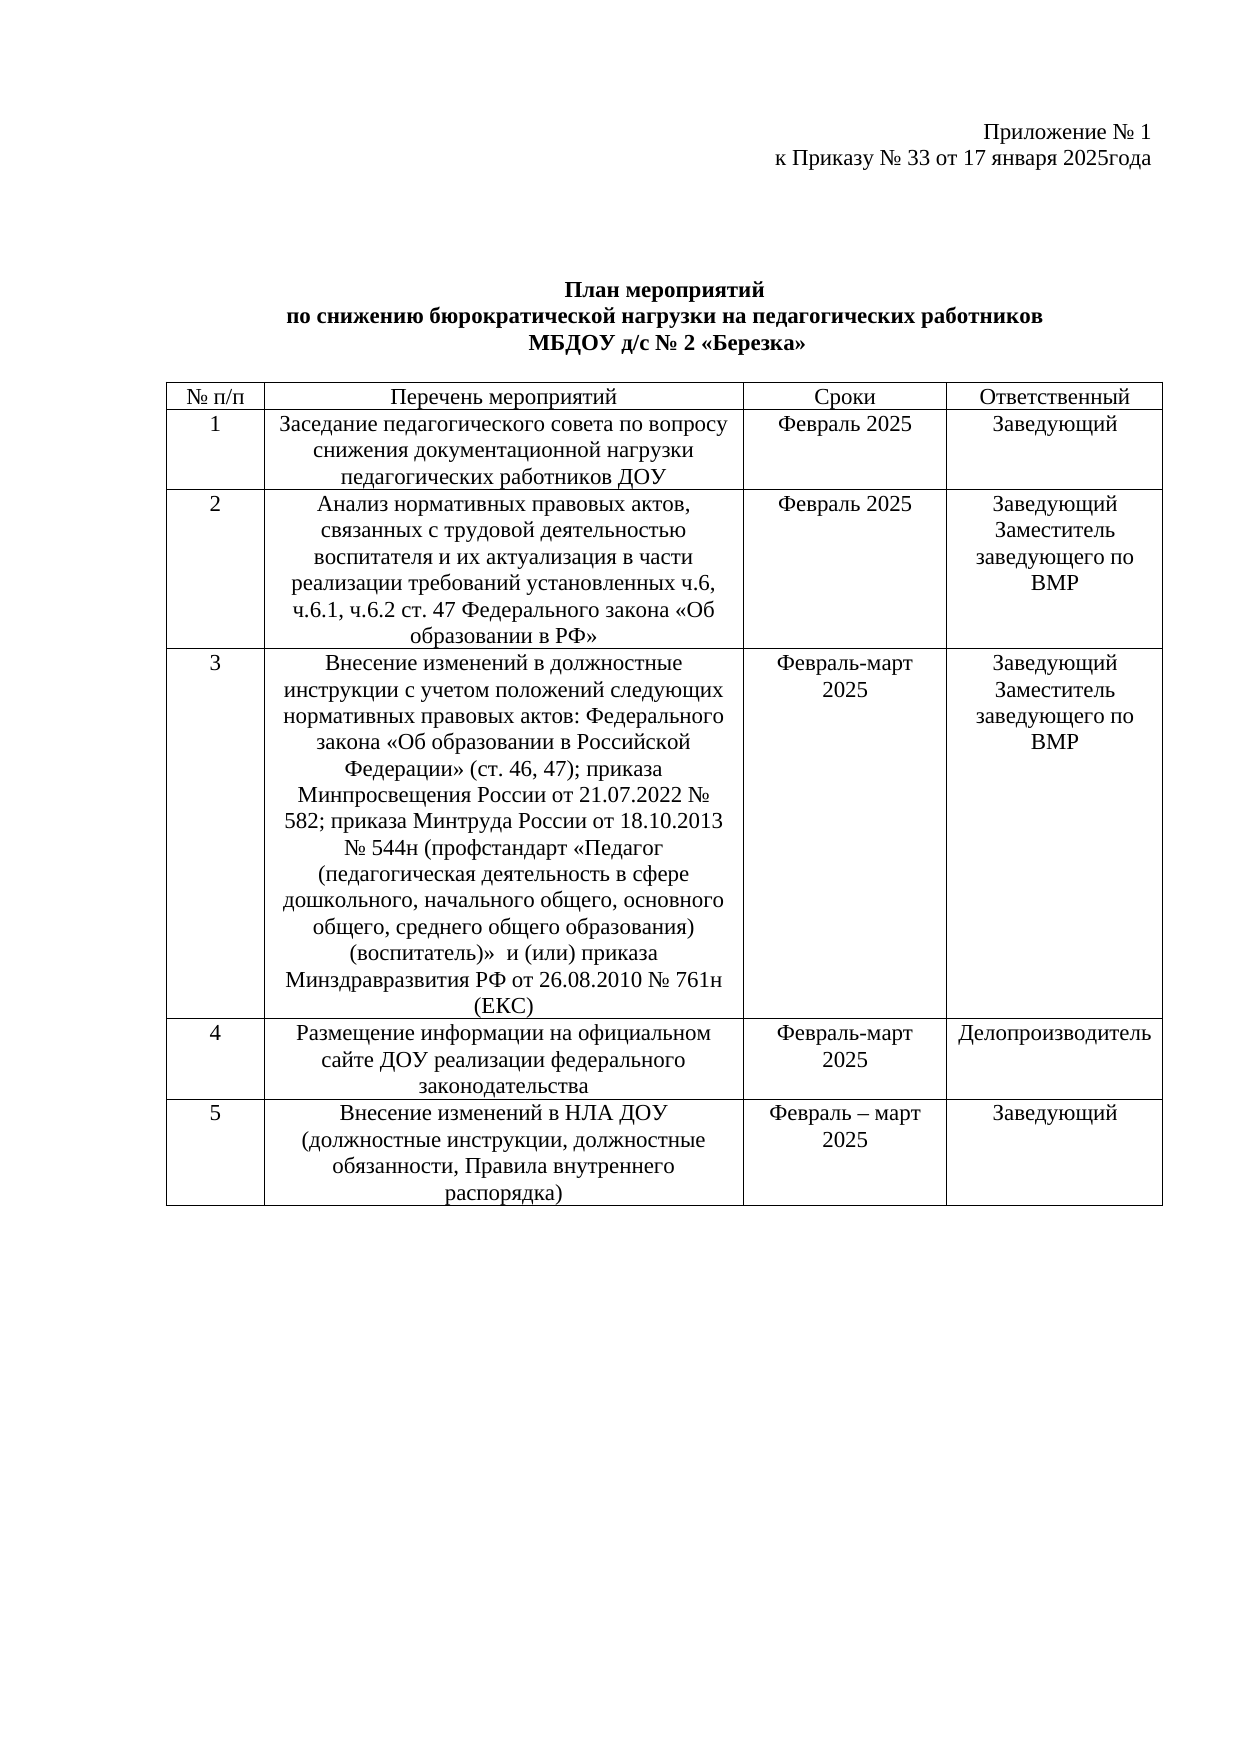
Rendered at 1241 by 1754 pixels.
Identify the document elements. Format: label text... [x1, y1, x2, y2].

table_header Ответственный [947, 383, 1162, 409]
table_cell 1 [167, 410, 264, 489]
table_cell Февраль-март 2025 [744, 649, 946, 1018]
table_cell 2 [167, 490, 264, 648]
table_cell Заведующий Заместитель заведующего по ВМР [947, 649, 1162, 1018]
table_cell Заведующий Заместитель заведующего по ВМР [947, 490, 1162, 648]
table_cell Размещение информации на официальном сайте ДОУ реализации федерального законодательства [265, 1019, 743, 1098]
table_cell Февраль-март 2025 [744, 1019, 946, 1098]
table_cell Анализ нормативных правовых актов, связанных с трудовой деятельностью воспитателя и их актуализация в части реализации требований установленных ч.6, ч.6.1, ч.6.2 ст. 47 Федерального закона «Об образовании в РФ» [265, 490, 743, 648]
table_cell 3 [167, 649, 264, 1018]
text к Приказу № 33 от 17 января 2025года [177, 144, 1152, 171]
table_cell Внесение изменений в НЛА ДОУ (должностные инструкции, должностные обязанности, Правила внутреннего распорядка) [265, 1100, 743, 1205]
table_cell Внесение изменений в должностные инструкции с учетом положений следующих нормативных правовых актов: Федерального закона «Об образовании в Российской Федерации» (ст. 46, 47); приказа Минпросвещения России от 21.07.2022 № 582; приказа Минтруда России от 18.10.2013 № 544н (профстандарт «Педагог (педагогическая деятельность в сфере дошкольного, начального общего, основного общего, среднего общего образования) (воспитатель)» и (или) приказа Минздравразвития РФ от 26.08.2010 № 761н (ЕКС) [265, 649, 743, 1018]
table_cell Заседание педагогического совета по вопросу снижения документационной нагрузки педагогических работников ДОУ [265, 410, 743, 489]
table_cell Февраль 2025 [744, 490, 946, 648]
table_cell 5 [167, 1100, 264, 1205]
text МБДОУ д/с № 2 «Березка» [177, 329, 1152, 355]
table_cell Делопроизводитель [947, 1019, 1162, 1098]
table_cell Заведующий [947, 1100, 1162, 1205]
text по снижению бюрократической нагрузки на педагогических работников [177, 303, 1152, 329]
table_header № п/п [167, 383, 264, 409]
table_header Сроки [744, 383, 946, 409]
text Приложение № 1 [177, 118, 1152, 144]
table_cell Февраль 2025 [744, 410, 946, 489]
table_cell 4 [167, 1019, 264, 1098]
text План мероприятий [177, 276, 1152, 303]
table_header Перечень мероприятий [265, 383, 743, 409]
table_cell Заведующий [947, 410, 1162, 489]
table_cell Февраль – март 2025 [744, 1100, 946, 1205]
